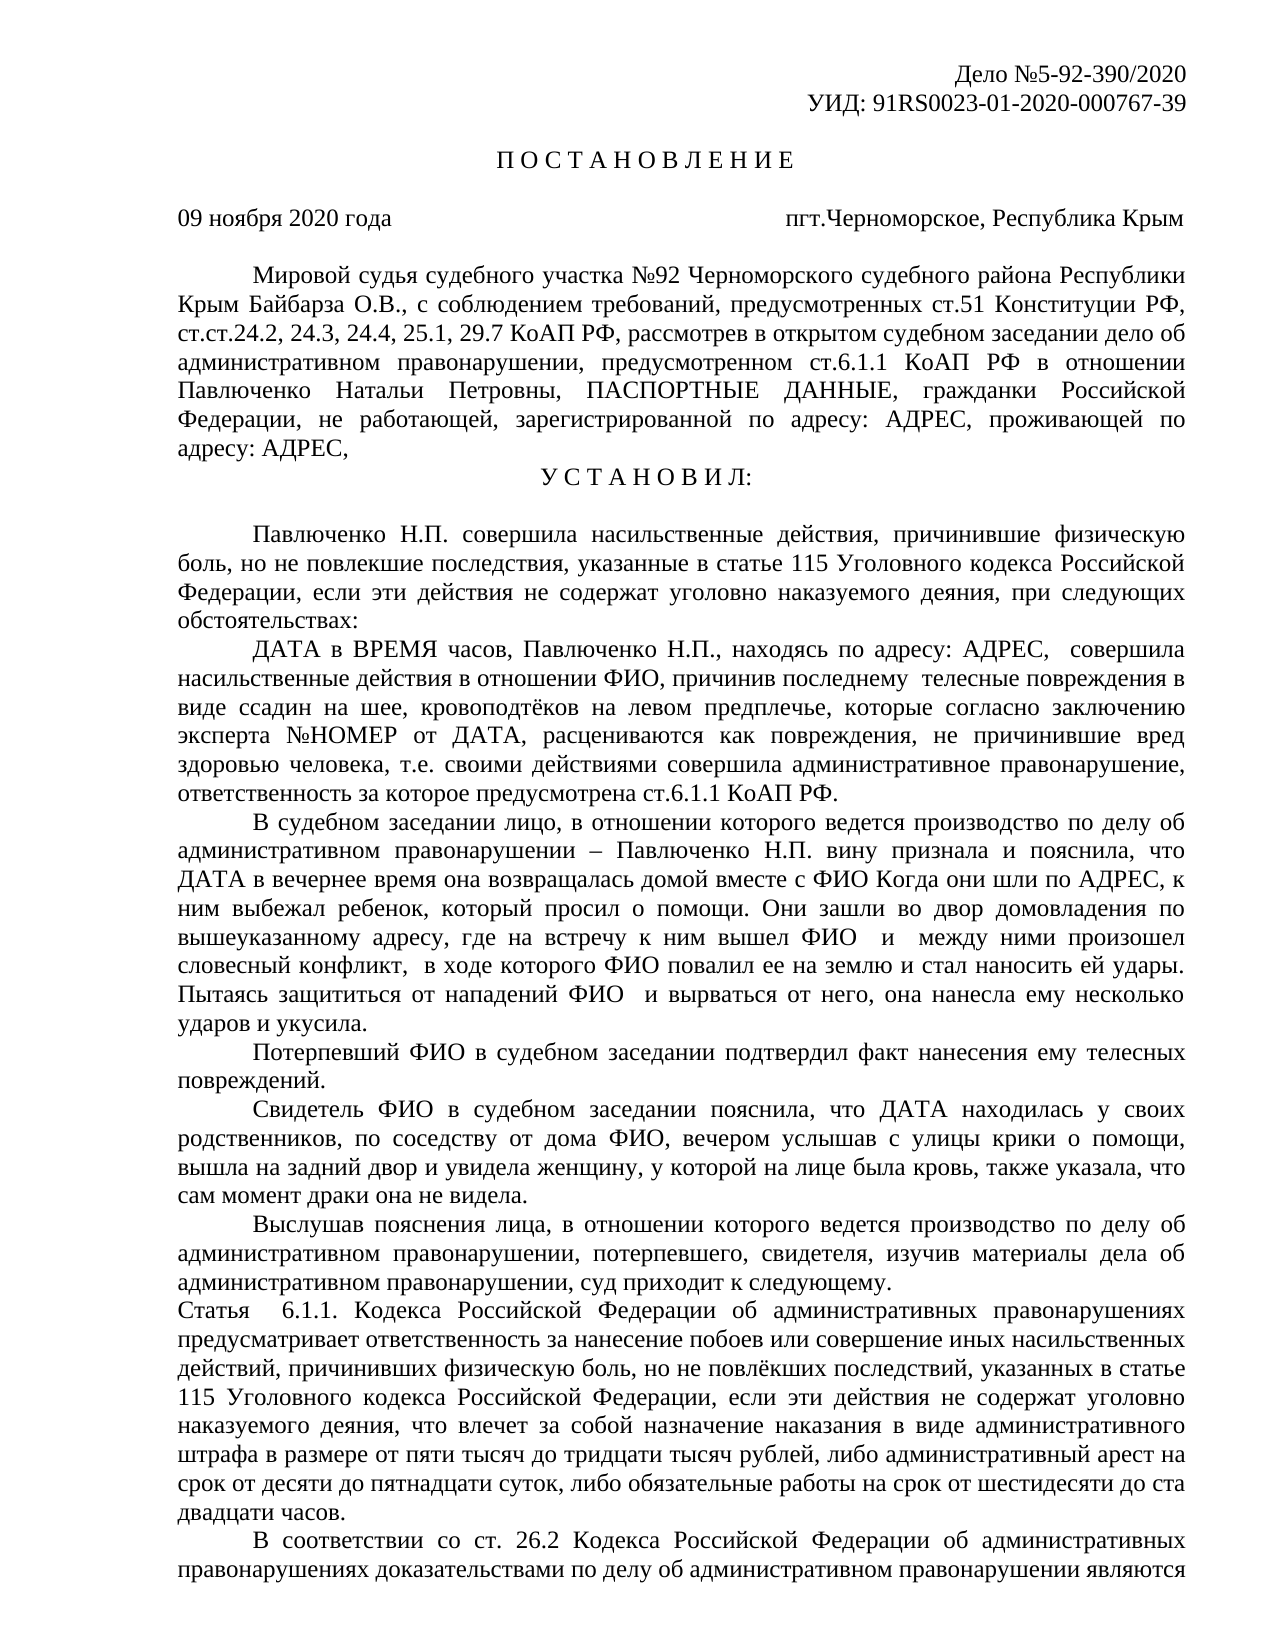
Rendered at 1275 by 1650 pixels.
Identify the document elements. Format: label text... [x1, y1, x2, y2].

text Выслушав пояснения лица, в отношении которого ведется производство по делу об административном правонарушении, потерпевшего, свидетеля, изучив материалы дела об административном правонарушении, суд приходит к следующему. [177, 1209, 1186, 1295]
text Свидетель ФИО в судебном заседании пояснила, что ДАТА находилась у своих родственников, по соседству от дома ФИО, вечером услышав с улицы крики о помощи, вышла на задний двор и увидела женщину, у которой на лице была кровь, также указала, что сам момент драки она не видела. [177, 1094, 1186, 1209]
text Статья 6.1.1. Кодекса Российской Федерации об административных правонарушениях предусматривает ответственность за нанесение побоев или совершение иных насильственных действий, причинивших физическую боль, но не повлёкших последствий, указанных в статье 115 Уголовного кодекса Российской Федерации, если эти действия не содержат уголовно наказуемого деяния, что влечет за собой назначение наказания в виде административного штрафа в размере от пяти тысяч до тридцати тысяч рублей, либо административный арест на срок от десяти до пятнадцати суток, либо обязательные работы на срок от шестидесяти до ста двадцати часов. [177, 1295, 1186, 1525]
text Потерпевший ФИО в судебном заседании подтвердил факт нанесения ему телесных повреждений. [177, 1037, 1186, 1094]
text Мировой судья судебного участка №92 Черноморского судебного района Республики Крым Байбарза О.В., с соблюдением требований, предусмотренных ст.51 Конституции РФ, ст.ст.24.2, 24.3, 24.4, 25.1, 29.7 КоАП РФ, рассмотрев в открытом судебном заседании дело об административном правонарушении, предусмотренном ст.6.1.1 КоАП РФ в отношении Павлюченко Натальи Петровны, ПАСПОРТНЫЕ ДАННЫЕ, гражданки Российской Федерации, не работающей, зарегистрированной по адресу: АДРЕС, проживающей по адресу: АДРЕС, [177, 260, 1186, 462]
text У С Т А Н О В И Л: [177, 462, 1186, 490]
text Дело №5-92-390/2020 [177, 59, 1186, 88]
text УИД: 91RS0023-01-2020-000767-39 [177, 88, 1186, 117]
text В судебном заседании лицо, в отношении которого ведется производство по делу об административном правонарушении – Павлюченко Н.П. вину признала и пояснила, что ДАТА в вечернее время она возвращалась домой вместе с ФИО Когда они шли по АДРЕС, к ним выбежал ребенок, который просил о помощи. Они зашли во двор домовладения по вышеуказанному адресу, где на встречу к ним вышел ФИО и между ними произошел словесный конфликт, в ходе которого ФИО повалил ее на землю и стал наносить ей удары. Пытаясь защититься от нападений ФИО и вырваться от него, она нанесла ему несколько ударов и укусила. [177, 807, 1186, 1037]
text П О С Т А Н О В Л Е Н И Е [177, 145, 1186, 174]
text Павлюченко Н.П. совершила насильственные действия, причинившие физическую боль, но не повлекшие последствия, указанные в статье 115 Уголовного кодекса Российской Федерации, если эти действия не содержат уголовно наказуемого деяния, при следующих обстоятельствах: [177, 519, 1186, 634]
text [177, 1525, 1186, 1583]
text 09 ноября 2020 года пгт.Черноморское, Республика Крым [177, 203, 1186, 232]
text ДАТА в ВРЕМЯ часов, Павлюченко Н.П., находясь по адресу: АДРЕС, совершила насильственные действия в отношении ФИО, причинив последнему телесные повреждения в виде ссадин на шее, кровоподтёков на левом предплечье, которые согласно заключению эксперта №НОМЕР от ДАТА, расцениваются как повреждения, не причинившие вред здоровью человека, т.е. своими действиями совершила административное правонарушение, ответственность за которое предусмотрена ст.6.1.1 КоАП РФ. [177, 634, 1186, 807]
